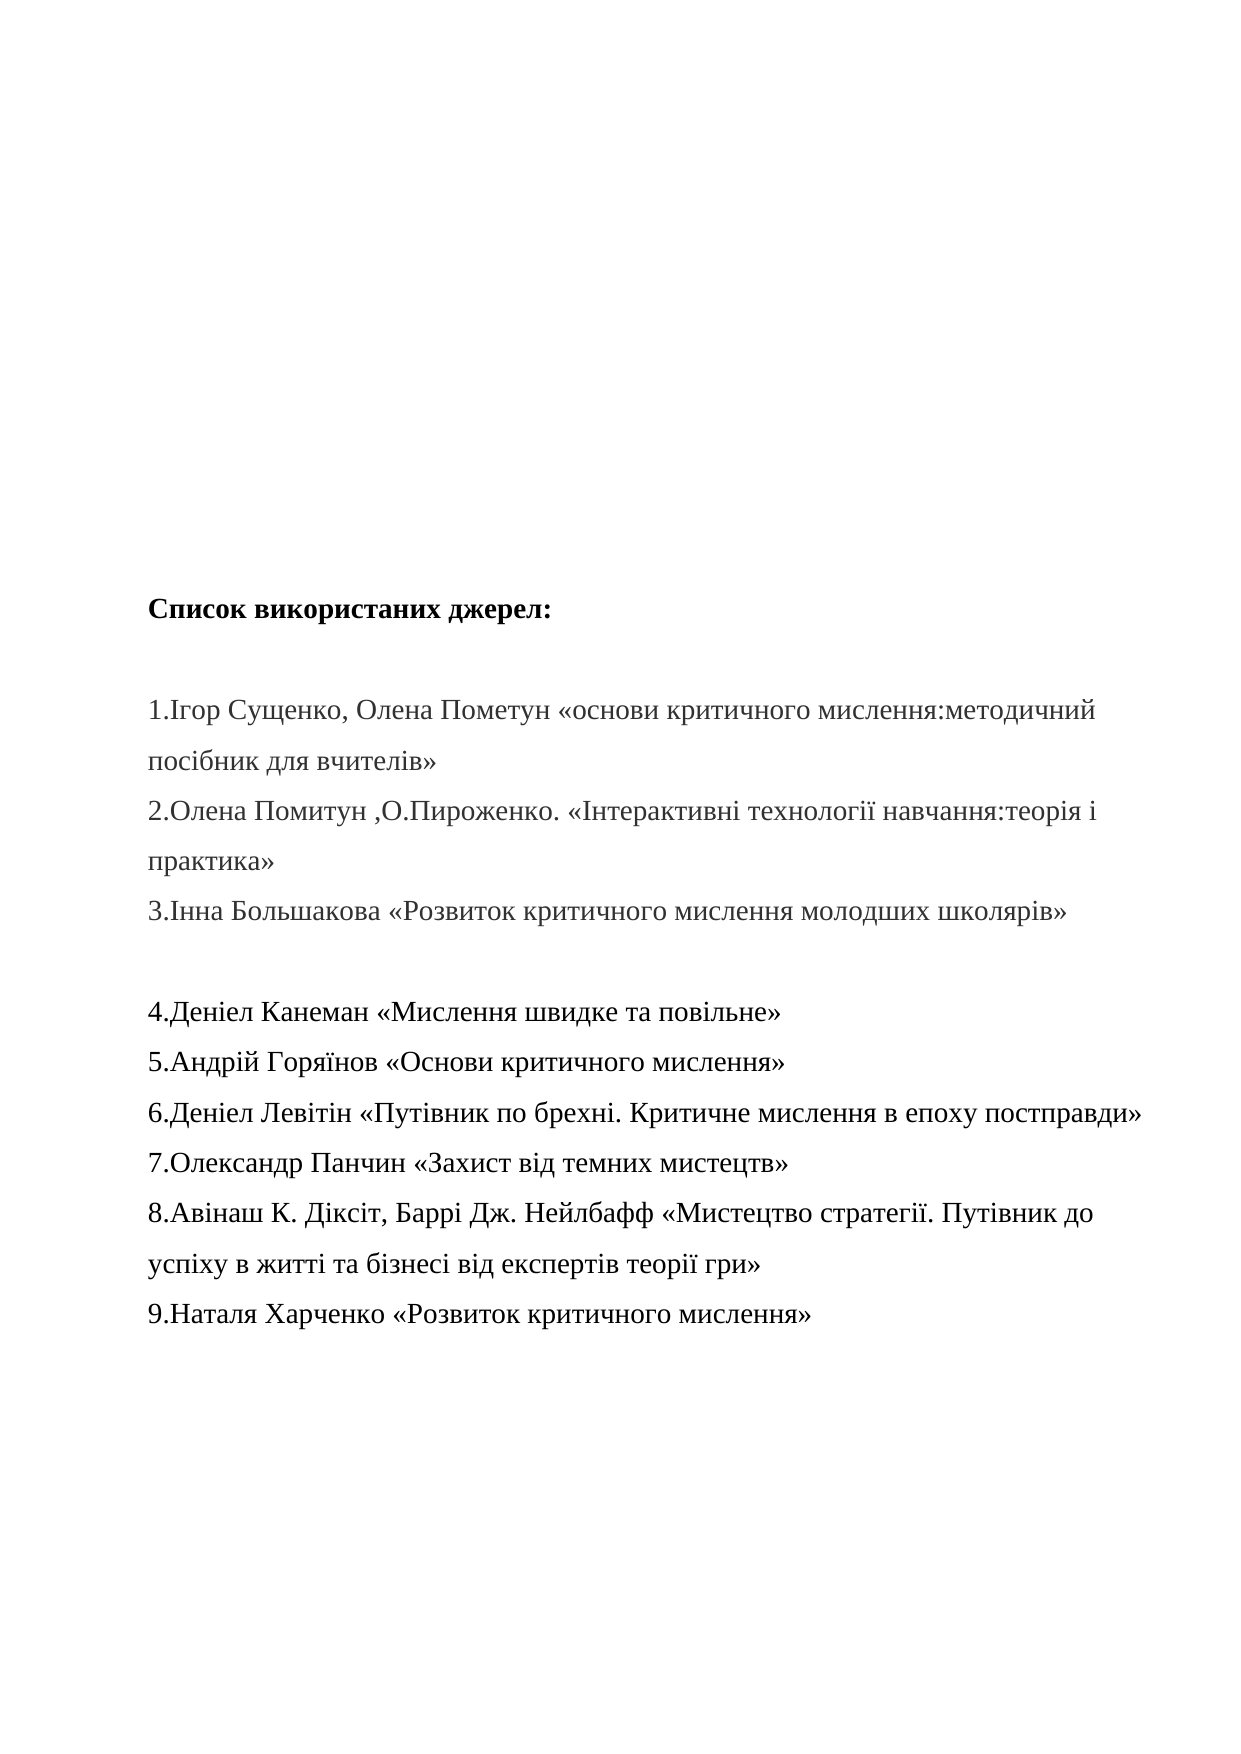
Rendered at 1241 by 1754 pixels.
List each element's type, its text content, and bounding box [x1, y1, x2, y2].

text 7.Олександр Панчин «Захист від темних мистецтв» [148, 1145, 1152, 1179]
text 2.Олена Помитун ,О.Пироженко. «Інтерактивні технології навчання:теорія і практика» [148, 793, 1152, 877]
text 1.Ігор Сущенко, Олена Пометун «основи критичного мислення:методичний посібник для вчителів» [148, 642, 1152, 776]
text 9.Наталя Харченко «Розвиток критичного мислення» [148, 1296, 1152, 1329]
text 8.Авінаш К. Діксіт, Баррі Дж. Нейлбафф «Мистецтво стратегії. Путівник до успіху в житті та бізнесі від експертів теорії гри» [148, 1195, 1152, 1279]
text 3.Інна Большакова «Розвиток критичного мислення молодших школярів» [148, 893, 1152, 927]
text 5.Андрій Горяїнов «Основи критичного мислення» [148, 1044, 1152, 1078]
text 4.Деніел Канеман «Мислення швидке та повільне» [148, 994, 1152, 1028]
text 6.Деніел Левітін «Путівник по брехні. Критичне мислення в епоху постправди» [148, 1095, 1152, 1128]
text Список використаних джерел: [148, 592, 1152, 625]
